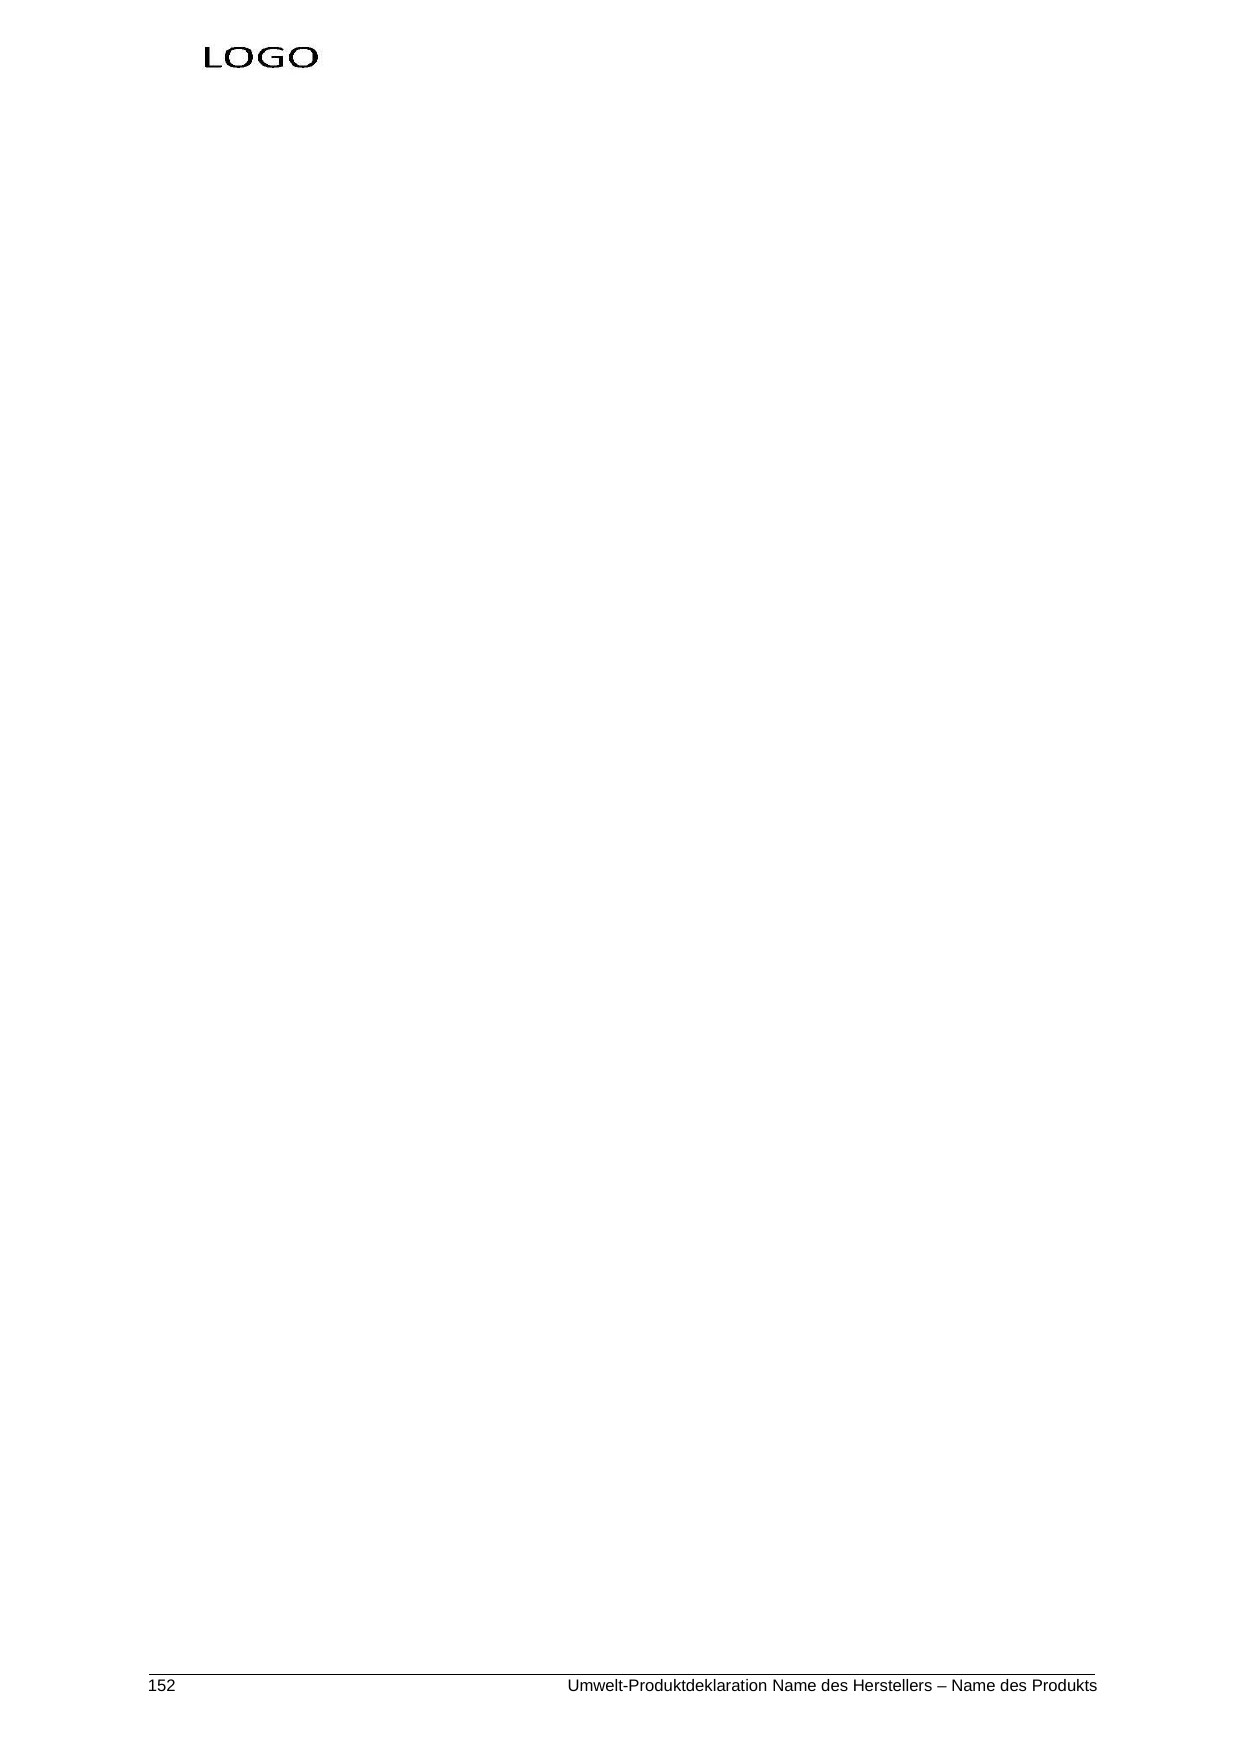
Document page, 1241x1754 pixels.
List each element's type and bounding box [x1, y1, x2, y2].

picture [148, 14, 622, 103]
